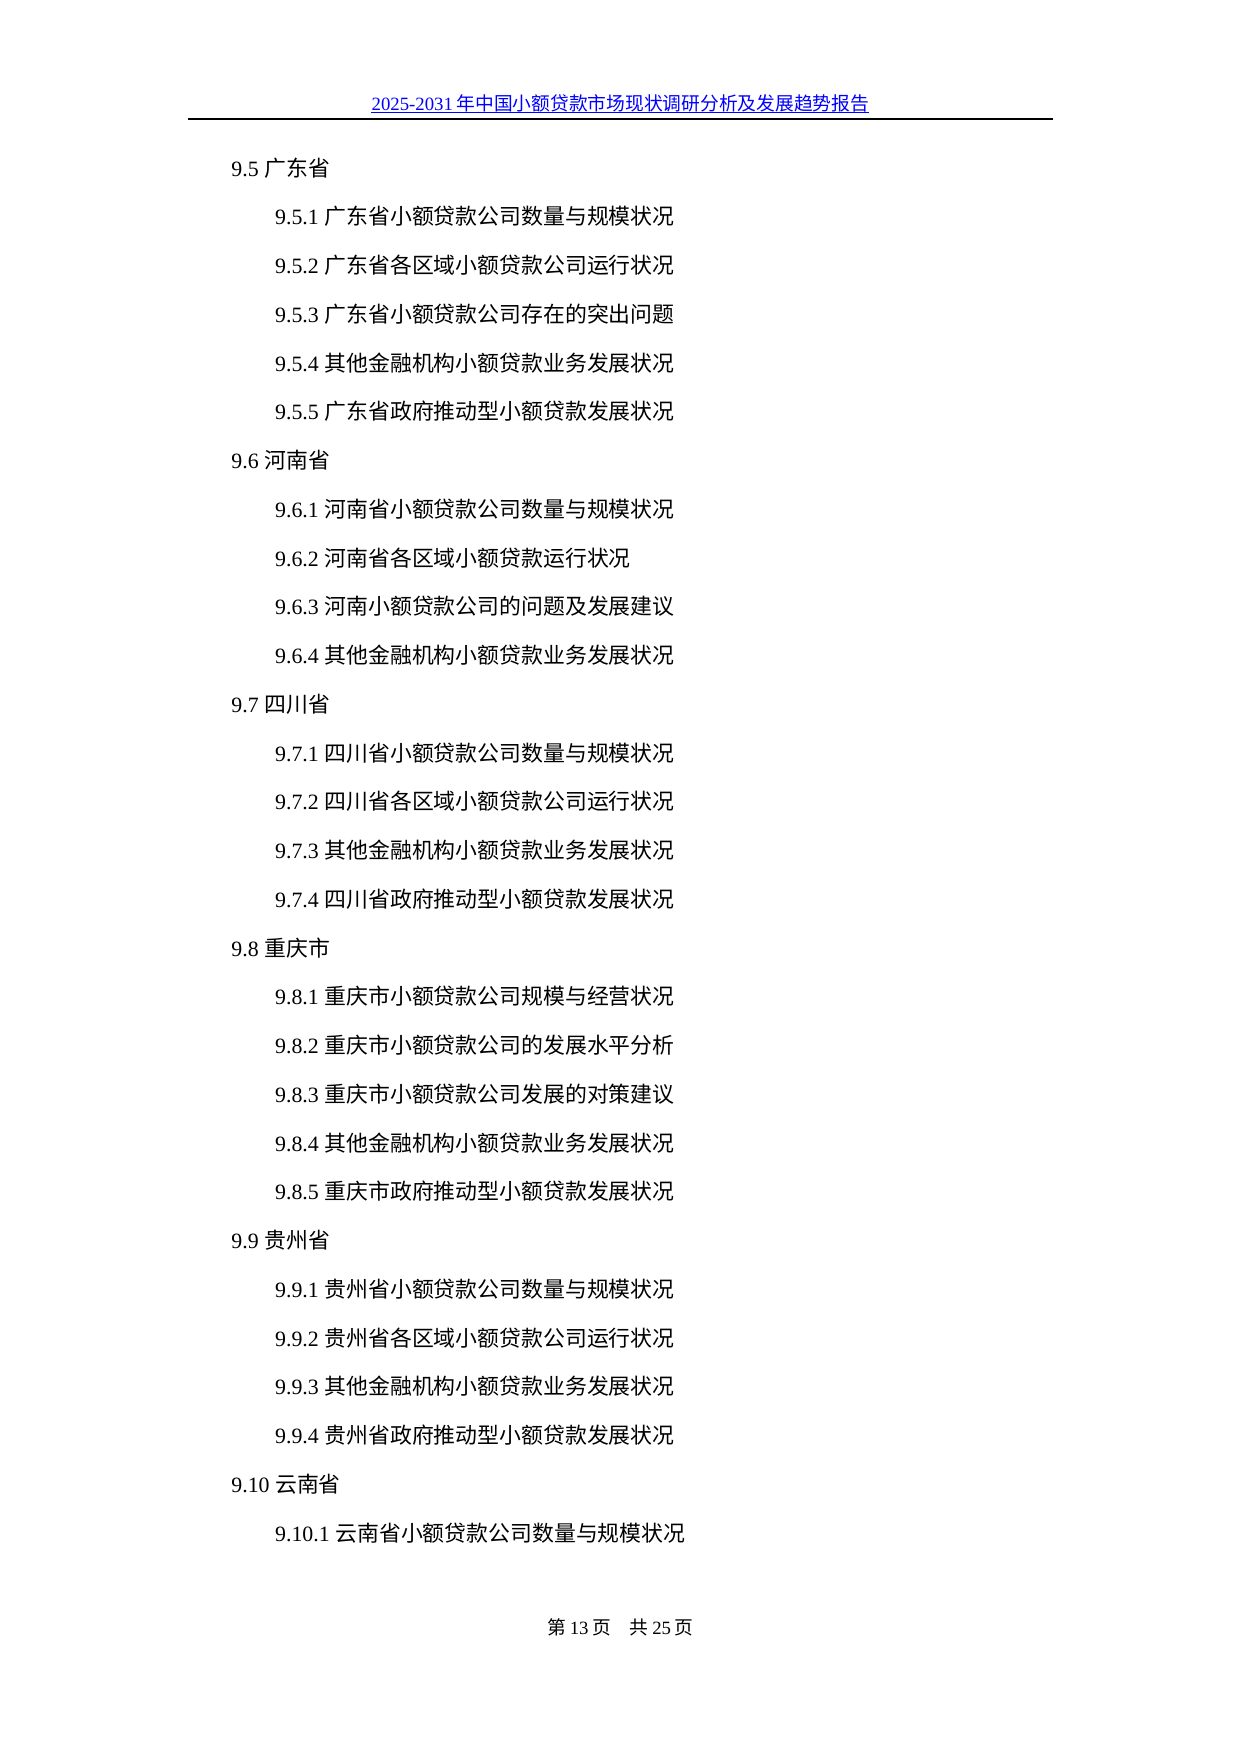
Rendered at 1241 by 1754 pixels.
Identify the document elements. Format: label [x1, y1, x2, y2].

text [187, 150, 1053, 1548]
